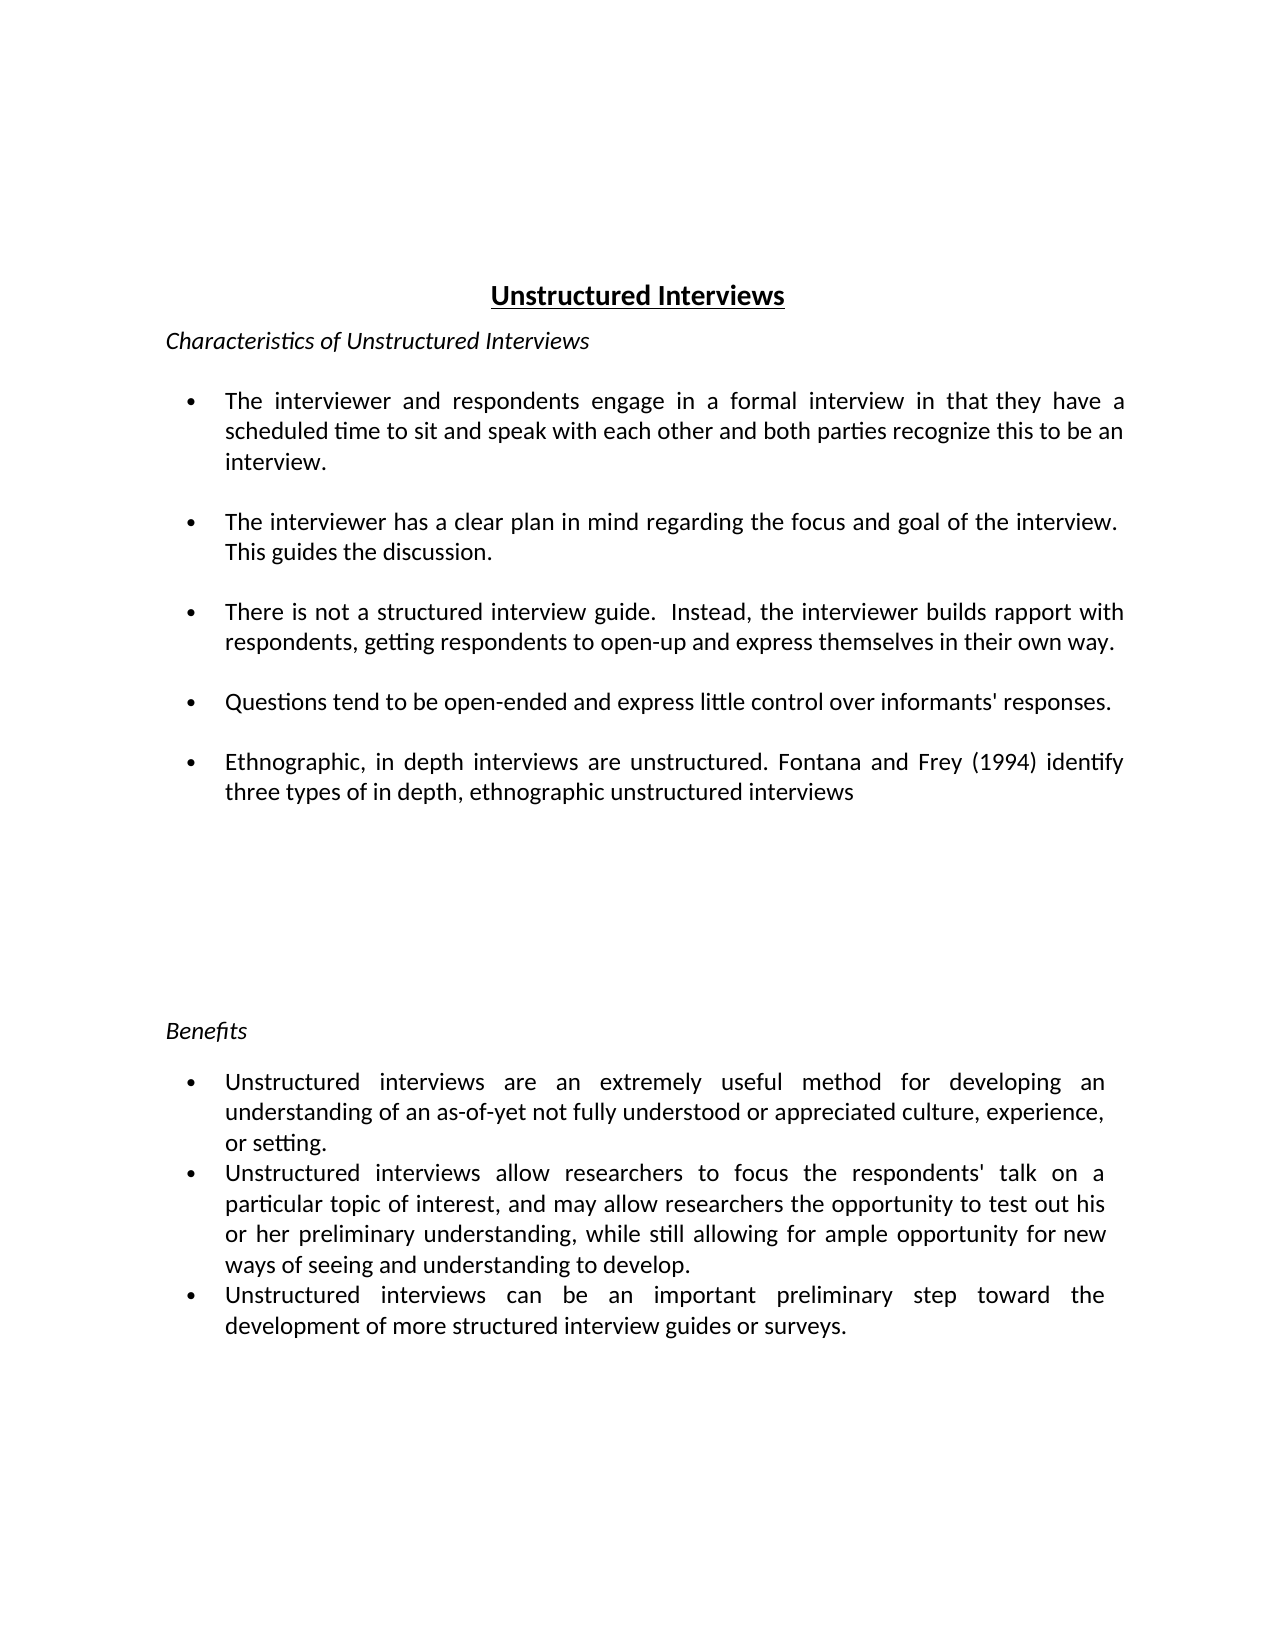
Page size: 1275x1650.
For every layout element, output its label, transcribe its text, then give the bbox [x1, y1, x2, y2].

list Unstructured interviews can be an important preliminary step toward the development of more structured interview guides or surveys. [187, 1279, 1106, 1341]
text Benefits [166, 1015, 1106, 1046]
list Unstructured interviews are an extremely useful method for developing an understanding of an as-of-yet not fully understood or appreciated culture, experience, or setting. [187, 1066, 1106, 1157]
list Ethnographic, in depth interviews are unstructured. Fontana and Frey (1994) identify three types of in depth, ethnographic unstructured interviews [187, 746, 1125, 807]
list The interviewer has a clear plan in mind regarding the focus and goal of the interview. This guides the discussion. [187, 506, 1125, 567]
list Unstructured interviews allow researchers to focus the respondents' talk on a particular topic of interest, and may allow researchers the opportunity to test out his or her preliminary understanding, while still allowing for ample opportunity for new ways of seeing and understanding to develop. [187, 1157, 1106, 1279]
list The interviewer and respondents engage in a formal interview in that they have a scheduled time to sit and speak with each other and both parties recognize this to be an interview. [187, 385, 1125, 477]
text Characteristics of Unstructured Interviews [166, 325, 1125, 356]
list There is not a structured interview guide. Instead, the interviewer builds rapport with respondents, getting respondents to open-up and express themselves in their own way. [187, 596, 1125, 657]
list Questions tend to be open-ended and express little control over informants' responses. [187, 686, 1125, 717]
subtitle Unstructured Interviews [150, 277, 1125, 313]
